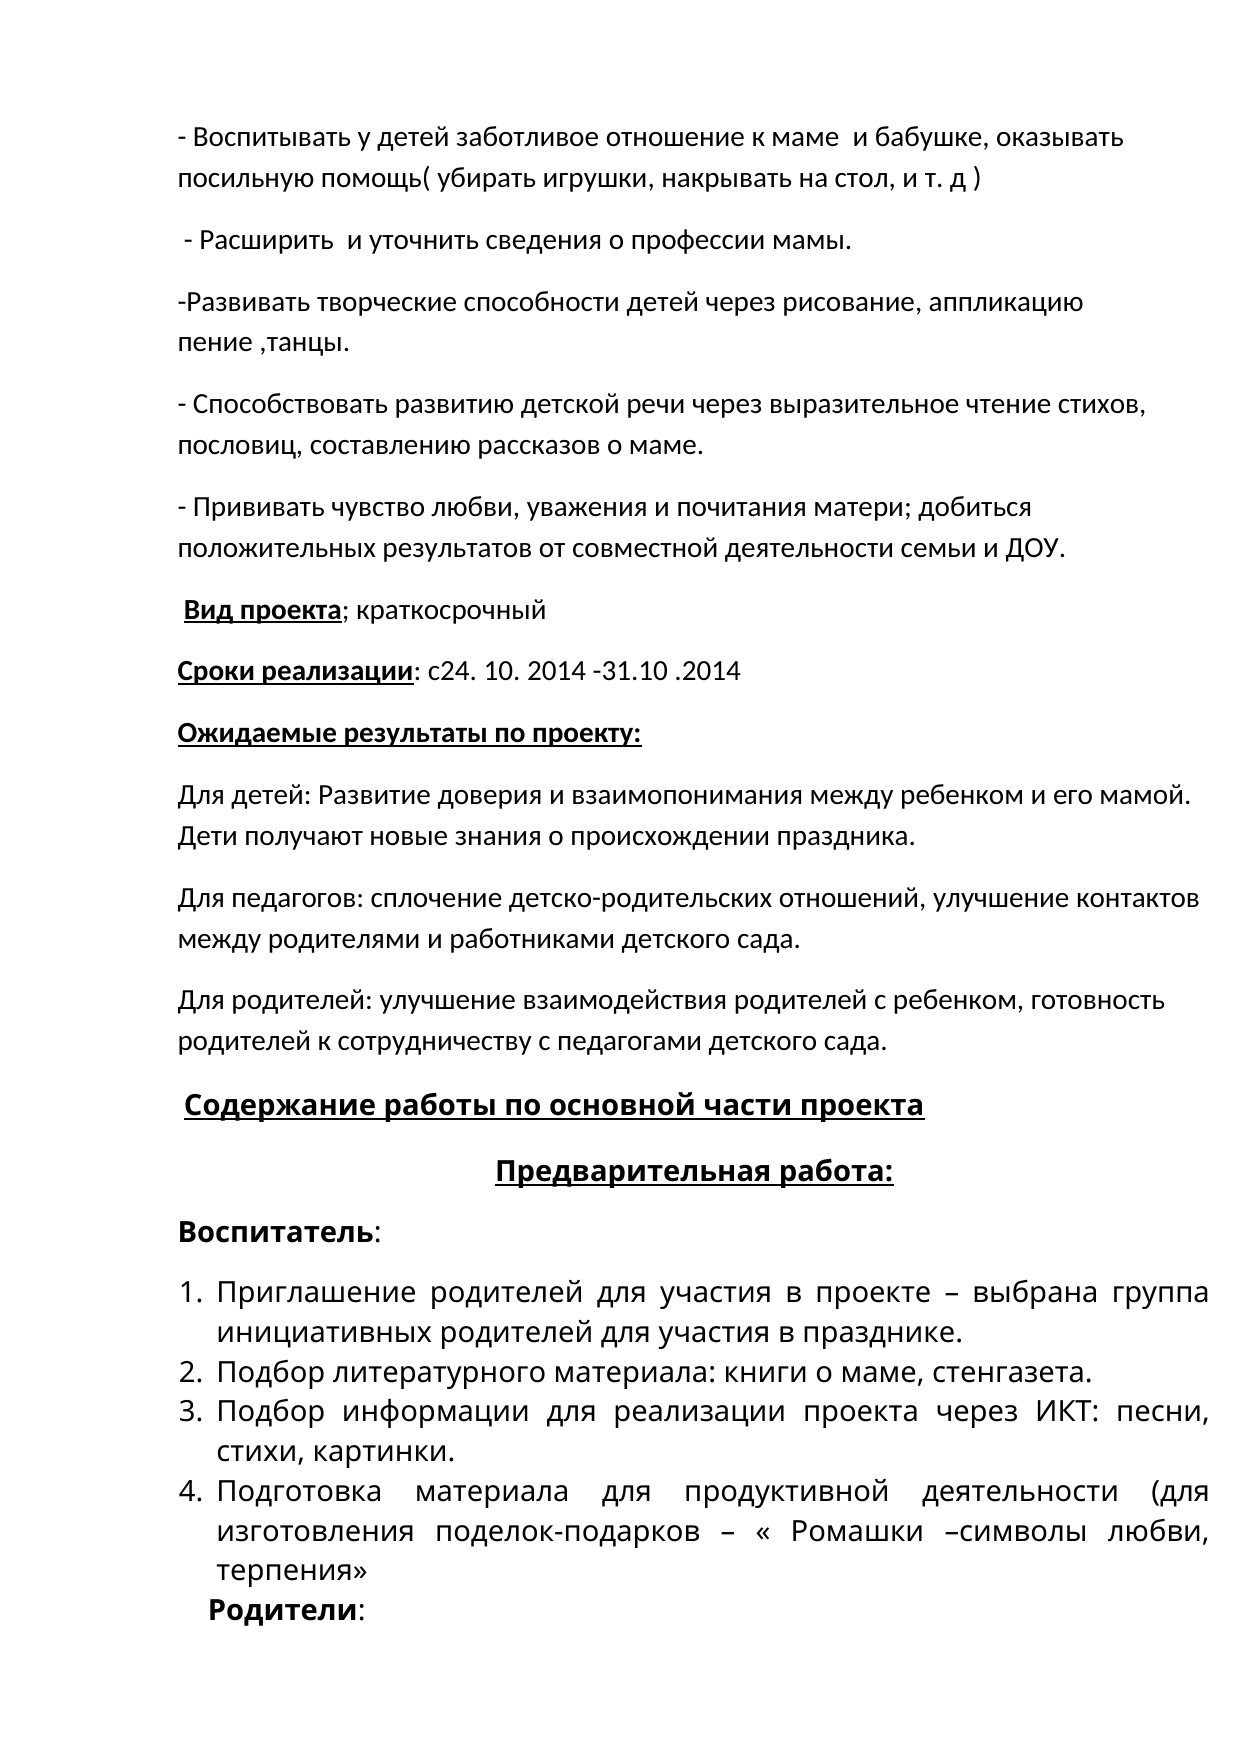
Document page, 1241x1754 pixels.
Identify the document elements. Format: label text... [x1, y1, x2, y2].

text Предварительная работа: [177, 1151, 1211, 1190]
text - Способствовать развитию детской речи через выразительное чтение стихов, пословиц, составлению рассказов о маме. [177, 385, 1211, 462]
list Подготовка материала для продуктивной деятельности (для изготовления поделок-подарков – « Ромашки –символы любви, терпения» [179, 1470, 1211, 1589]
text Вид проекта; краткосрочный [177, 591, 1211, 626]
list Подбор литературного материала: книги о маме, стенгазета. [179, 1351, 1211, 1391]
list Подбор информации для реализации проекта через ИКТ: песни, стихи, картинки. [179, 1391, 1211, 1470]
list Приглашение родителей для участия в проекте – выбрана группа инициативных родителей для участия в празднике. [179, 1272, 1211, 1351]
text Для родителей: улучшение взаимодействия родителей с ребенком, готовность родителей к сотрудничеству с педагогами детского сада. [177, 981, 1211, 1058]
text Содержание работы по основной части проекта [177, 1084, 1211, 1124]
text -Развивать творческие способности детей через рисование, аппликацию пение ,танцы. [177, 283, 1211, 359]
text - Воспитывать у детей заботливое отношение к маме и бабушке, оказывать посильную помощь( убирать игрушки, накрывать на стол, и т. д ) [177, 118, 1211, 195]
text Ожидаемые результаты по проекту: [177, 714, 1211, 750]
text Родители: [177, 1589, 1211, 1629]
text Для детей: Развитие доверия и взаимопонимания между ребенком и его мамой. Дети получают новые знания о происхождении праздника. [177, 776, 1211, 853]
text - Расширить и уточнить сведения о профессии мамы. [177, 221, 1211, 256]
text Для педагогов: сплочение детско-родительских отношений, улучшение контактов между родителями и работниками детского сада. [177, 879, 1211, 955]
text Воспитатель: [177, 1211, 1211, 1251]
text Сроки реализации: с24. 10. 2014 -31.10 .2014 [177, 652, 1211, 688]
text - Прививать чувство любви, уважения и почитания матери; добиться положительных результатов от совместной деятельности семьи и ДОУ. [177, 488, 1211, 564]
